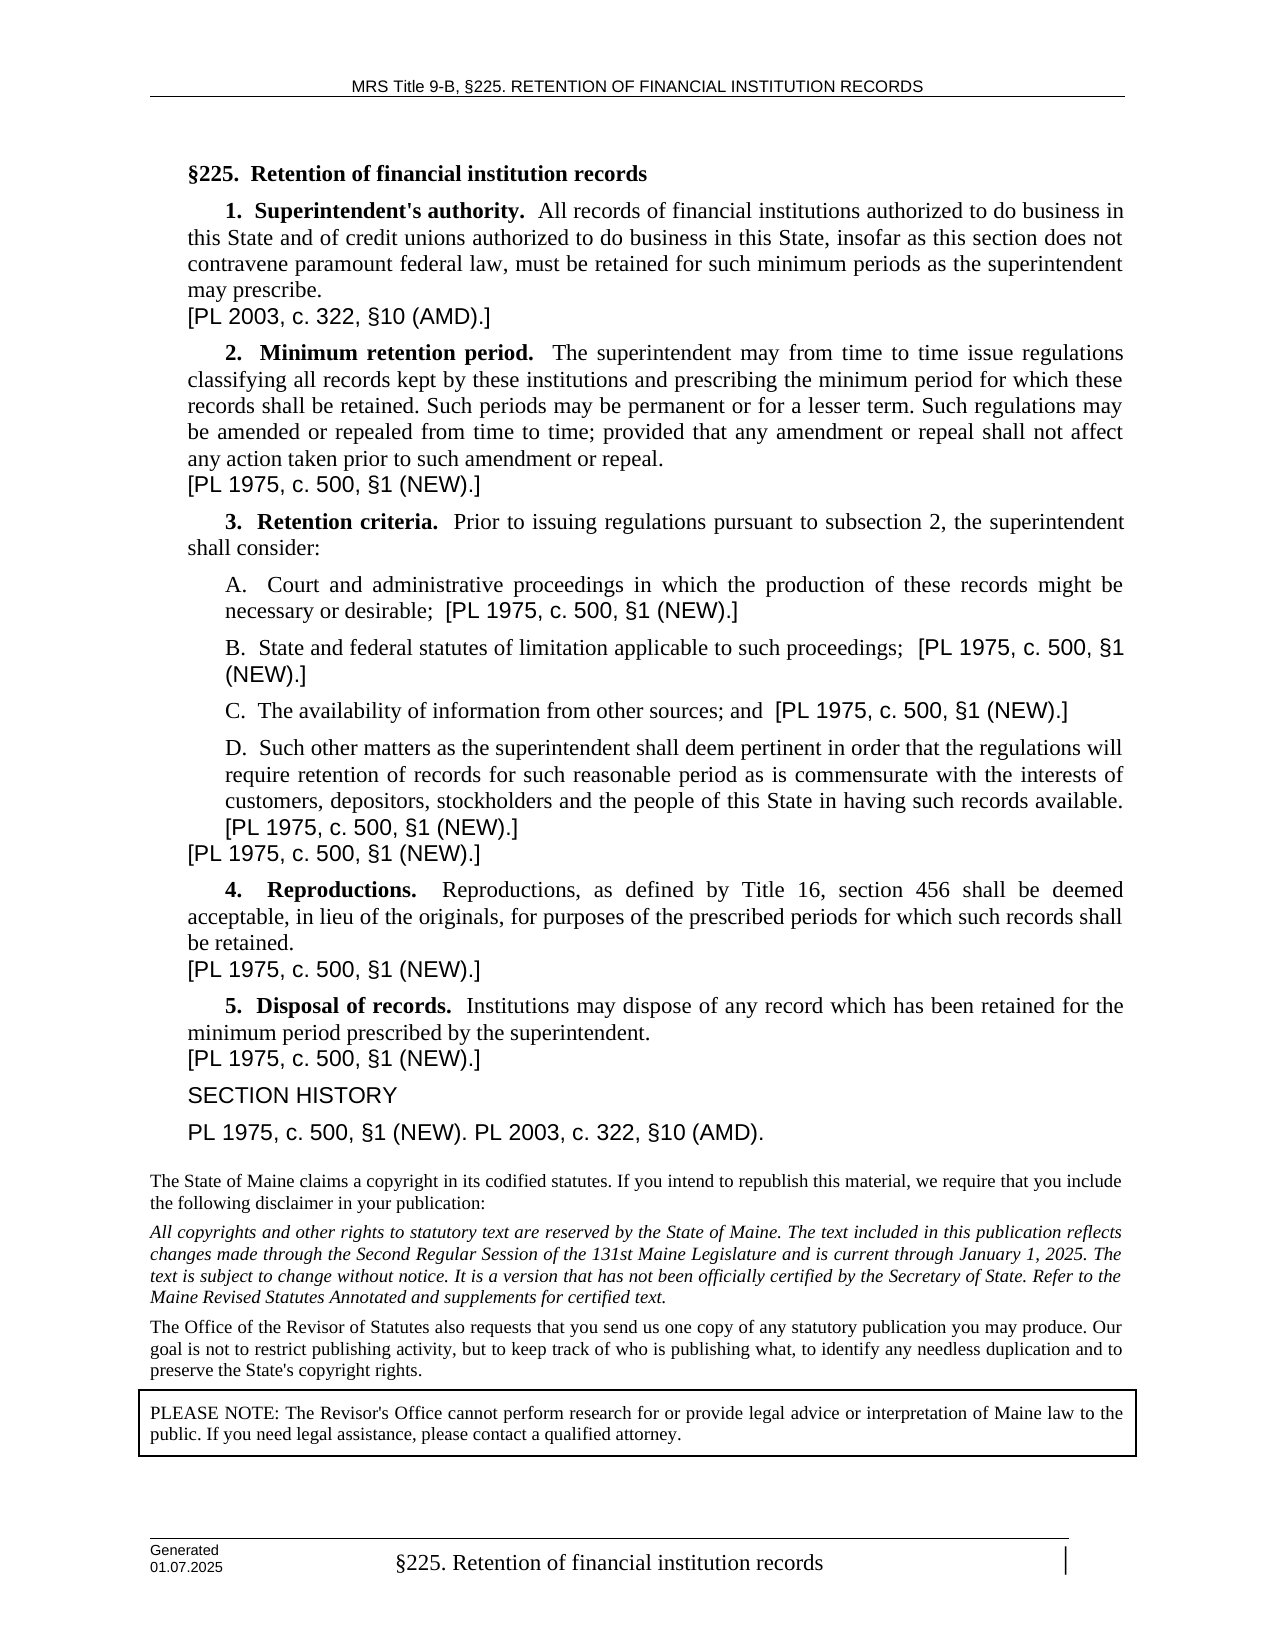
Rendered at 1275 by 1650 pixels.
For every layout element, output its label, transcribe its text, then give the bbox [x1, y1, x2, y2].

text PL 1975, c. 500, §1 (NEW). PL 2003, c. 322, §10 (AMD). [187, 1119, 1125, 1145]
text A. Court and administrative proceedings in which the production of these records might be necessary or desirable; [PL 1975, c. 500, §1 (NEW).] [225, 571, 1125, 624]
text 3. Retention criteria. Prior to issuing regulations pursuant to subsection 2, the superintendent shall consider: [187, 508, 1125, 561]
text [PL 1975, c. 500, §1 (NEW).] [187, 471, 1125, 497]
text C. The availability of information from other sources; and [PL 1975, c. 500, §1 (NEW).] [225, 697, 1125, 724]
text 1. Superintendent's authority. All records of financial institutions authorized to do business in this State and of credit unions authorized to do business in this State, insofar as this section does not contravene paramount federal law, must be retained for such minimum periods as the superintendent may prescribe. [187, 197, 1125, 303]
text The Office of the Revisor of Statutes also requests that you send us one copy of any statutory publication you may produce. Our goal is not to restrict publishing activity, but to keep track of who is publishing what, to identify any needless duplication and to preserve the State's copyright rights. [150, 1316, 1125, 1381]
text SECTION HISTORY [187, 1082, 1125, 1108]
text [PL 2003, c. 322, §10 (AMD).] [187, 303, 1125, 329]
text D. Such other matters as the superintendent shall deem pertinent in order that the regulations will require retention of records for such reasonable period as is commensurate with the interests of customers, depositors, stockholders and the people of this State in having such records available. [PL 1975, c. 500, §1 (NEW).] [225, 734, 1125, 840]
text PLEASE NOTE: The Revisor's Office cannot perform research for or provide legal advice or interpretation of Maine law to the public. If you need legal assistance, please contact a qualified attorney. [140, 1391, 1135, 1455]
text The State of Maine claims a copyright in its codified statutes. If you intend to republish this material, we require that you include the following disclaimer in your publication: [150, 1170, 1125, 1213]
text [PL 1975, c. 500, §1 (NEW).] [187, 840, 1125, 866]
text 4. Reproductions. Reproductions, as defined by Title 16, section 456 shall be deemed acceptable, in lieu of the originals, for purposes of the prescribed periods for which such records shall be retained. [187, 877, 1125, 956]
text 5. Disposal of records. Institutions may dispose of any record which has been retained for the minimum period prescribed by the superintendent. [187, 992, 1125, 1045]
text All copyrights and other rights to statutory text are reserved by the State of Maine. The text included in this publication reflects changes made through the Second Regular Session of the 131st Maine Legislature and is current through January 1, 2025 . The text is subject to change without notice. It is a version that has not been officially certified by the Secretary of State. Refer to the Maine Revised Statutes Annotated and supplements for certified text. [150, 1221, 1125, 1308]
text §225. Retention of financial institution records [187, 160, 1125, 187]
text B. State and federal statutes of limitation applicable to such proceedings; [PL 1975, c. 500, §1 (NEW).] [225, 634, 1125, 687]
text [PL 1975, c. 500, §1 (NEW).] [187, 1045, 1125, 1071]
text [PL 1975, c. 500, §1 (NEW).] [187, 956, 1125, 982]
text 2. Minimum retention period. The superintendent may from time to time issue regulations classifying all records kept by these institutions and prescribing the minimum period for which these records shall be retained. Such periods may be permanent or for a lesser term. Such regulations may be amended or repealed from time to time; provided that any amendment or repeal shall not affect any action taken prior to such amendment or repeal. [187, 339, 1125, 471]
